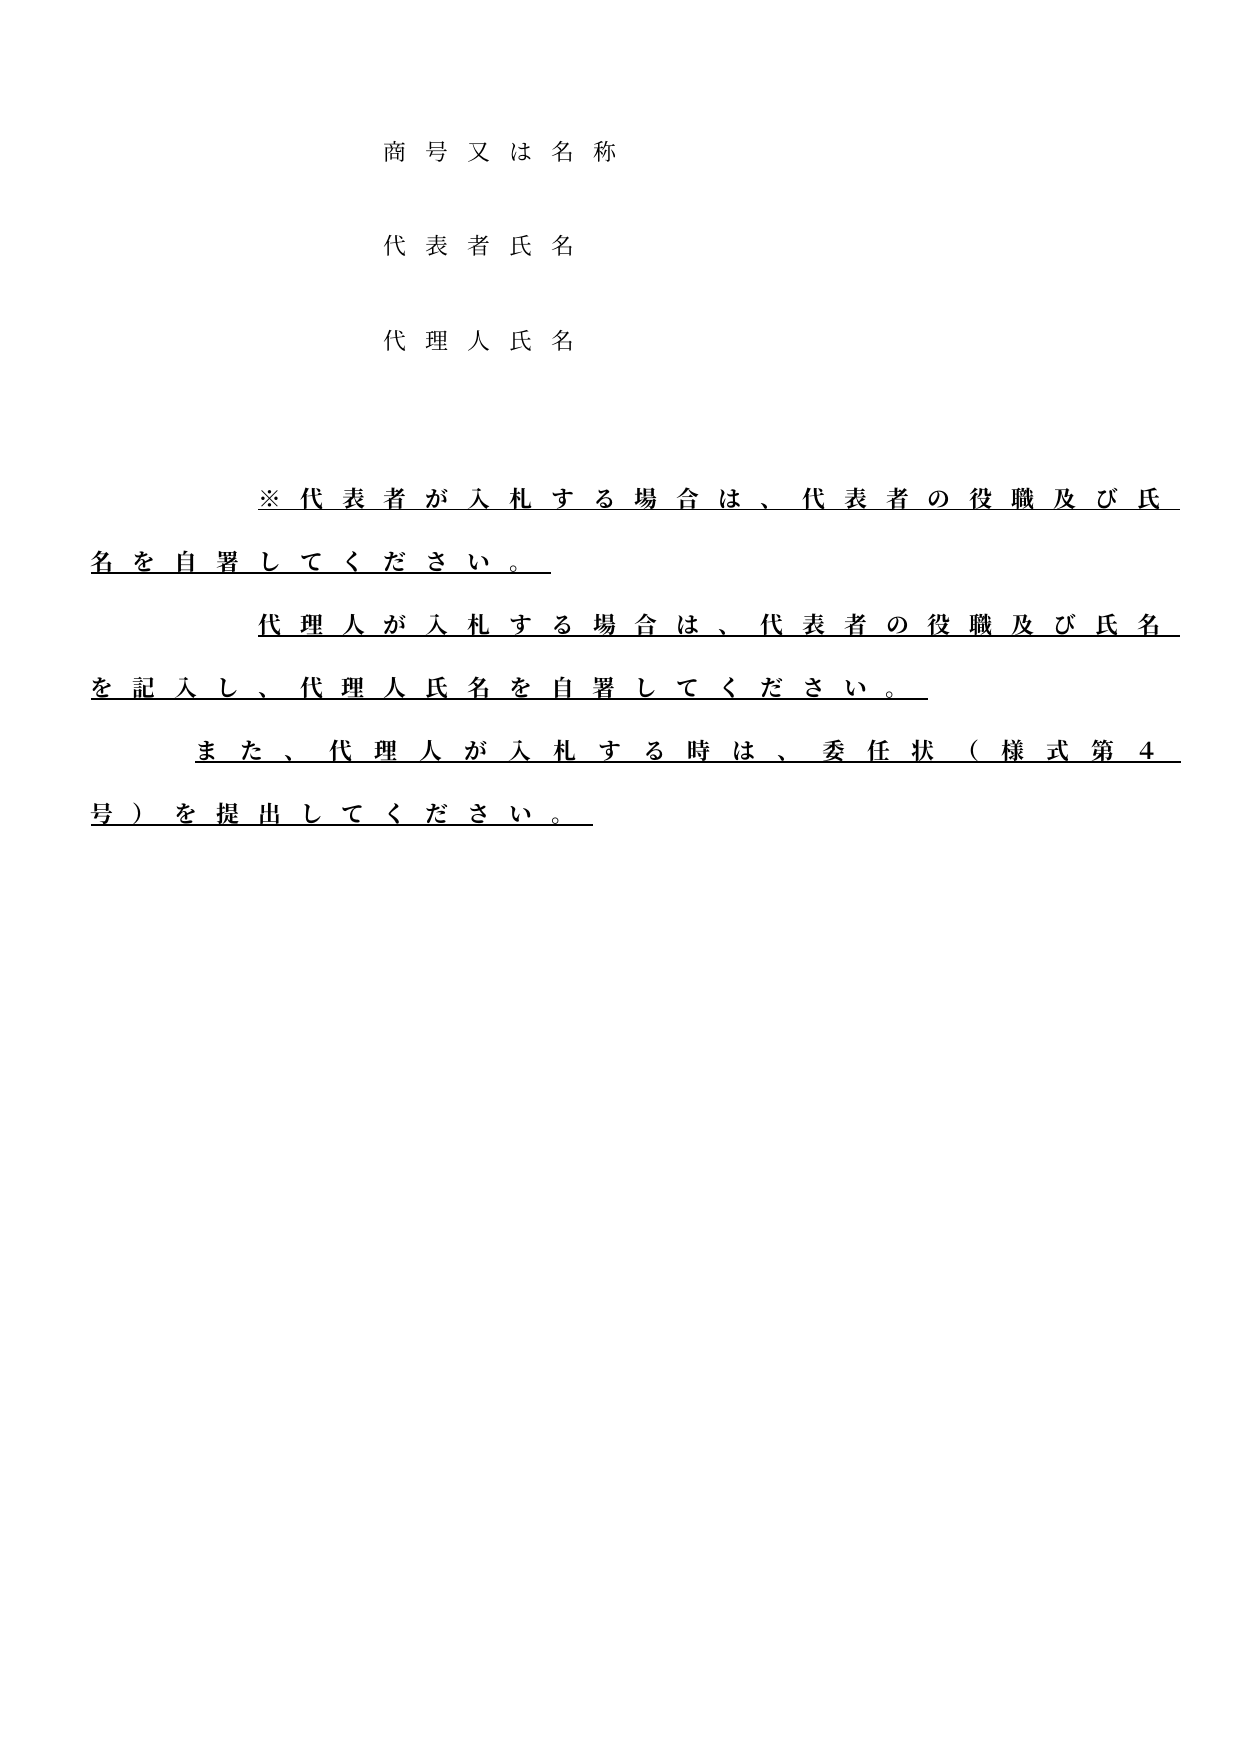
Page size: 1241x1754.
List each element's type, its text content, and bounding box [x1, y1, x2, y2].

text 商号又は名称 [91, 118, 1179, 182]
text また、代理人が入札する時は、委任状（様式第４号）を提出してください。 [91, 718, 1179, 844]
text ※代表者が入札する場合は、代表者の役職及び氏名を自署してください。 [91, 466, 1179, 592]
text 代理人氏名 [91, 308, 1179, 371]
text 代理人が入札する場合は、代表者の役職及び氏名を記入し、代理人氏名を自署してください。 [91, 592, 1179, 718]
text 代表者氏名 [91, 213, 1179, 276]
